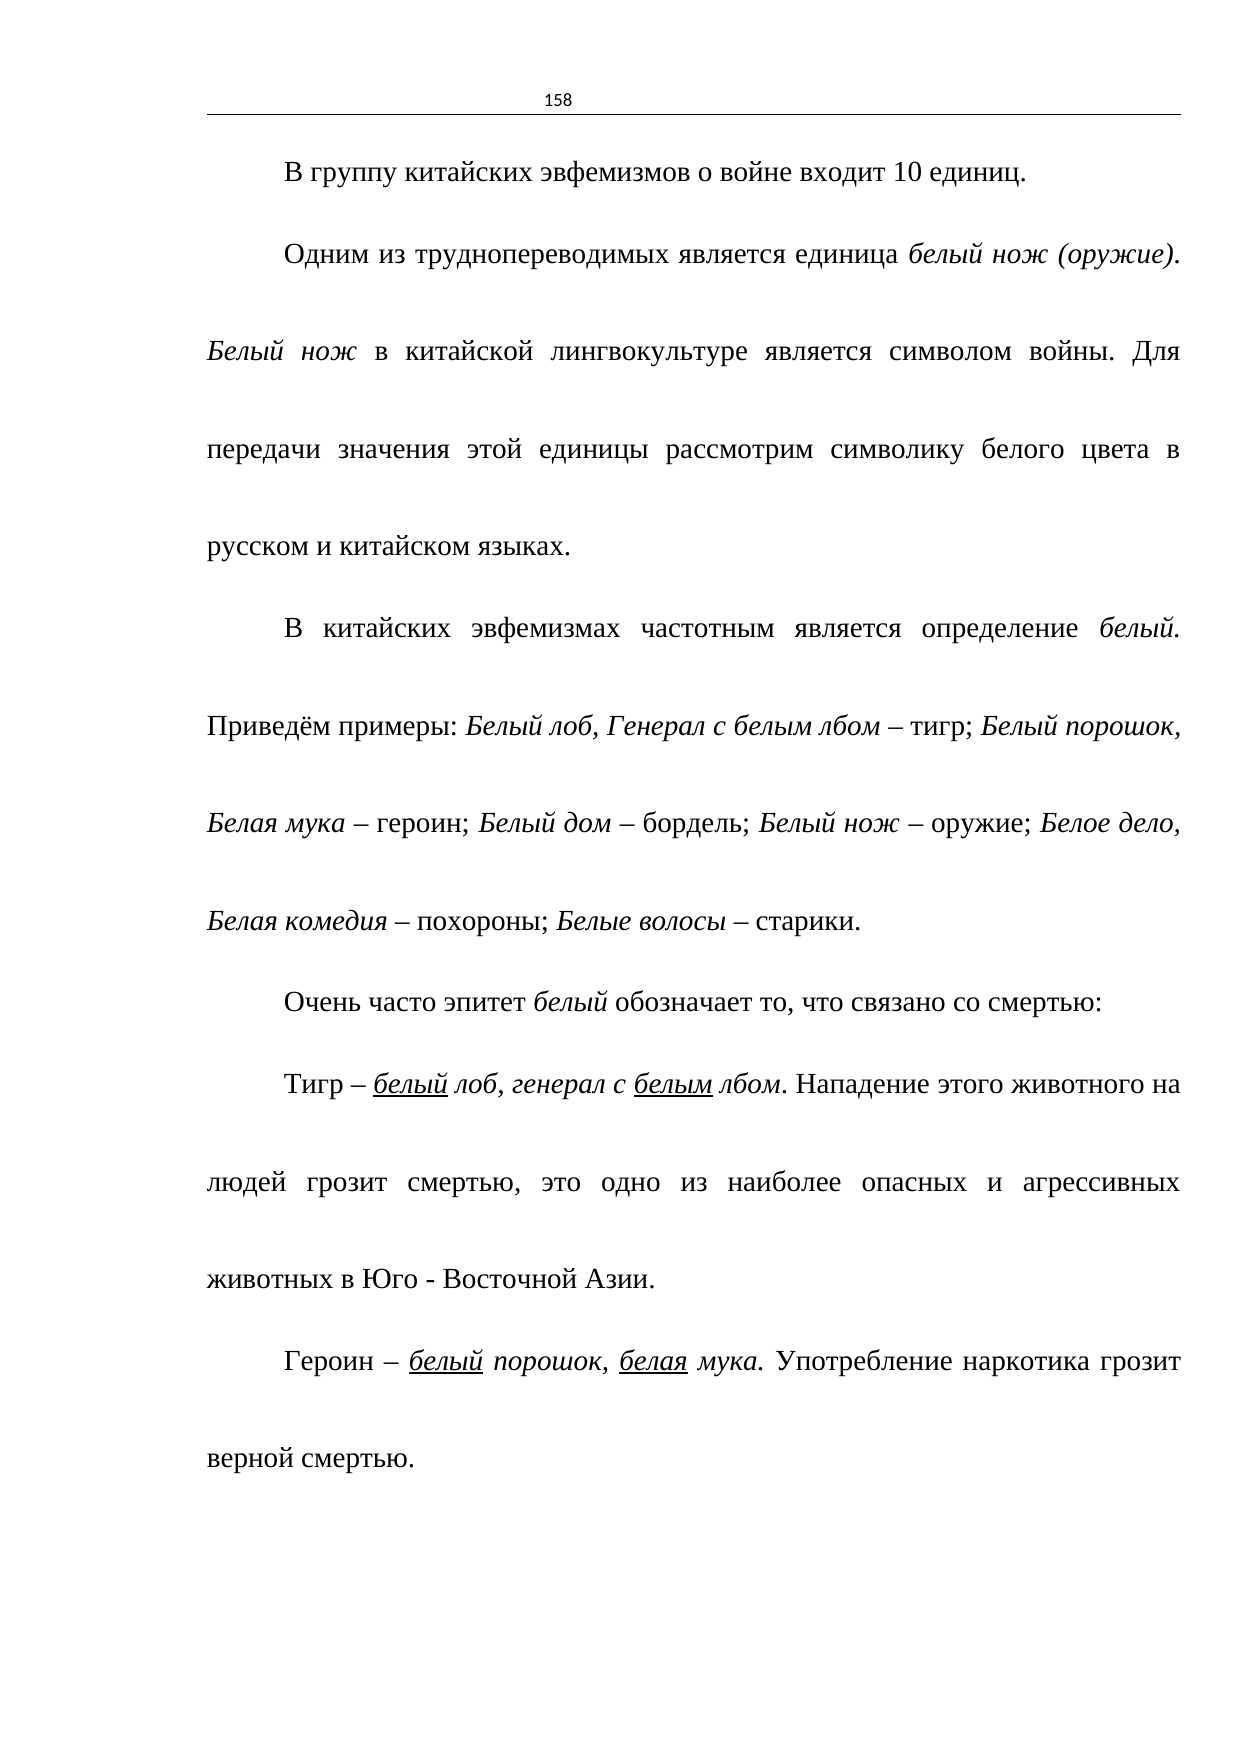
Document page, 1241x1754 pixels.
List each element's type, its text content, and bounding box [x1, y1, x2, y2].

text Очень часто эпитет белый обозначает то, что связано со смертью: [207, 969, 1181, 1034]
text Одним из труднопереводимых является единица белый нож (оружие). Белый нож в китайской лингвокультуре является символом войны. Для передачи значения этой единицы рассмотрим символику белого цвета в русском и китайском языках. [207, 220, 1181, 578]
text В китайских эвфемизмах частотным является определение белый. Приведём примеры: Белый лоб, Генерал с белым лбом – тигр; Белый порошок, Белая мука – героин; Белый дом – бордель; Белый нож – оружие; Белое дело, Белая комедия – похороны; Белые волосы – старики. [207, 594, 1181, 952]
text Тигр – белый лоб, генерал с белым лбом. Нападение этого животного на людей грозит смертью, это одно из наиболее опасных и агрессивных животных в Юго - Восточной Азии. [207, 1051, 1181, 1311]
text В группу китайских эвфемизмов о войне входит 10 единиц. [207, 138, 1181, 203]
text Героин – белый порошок, белая мука. Употребление наркотика грозит верной смертью. [207, 1327, 1181, 1490]
